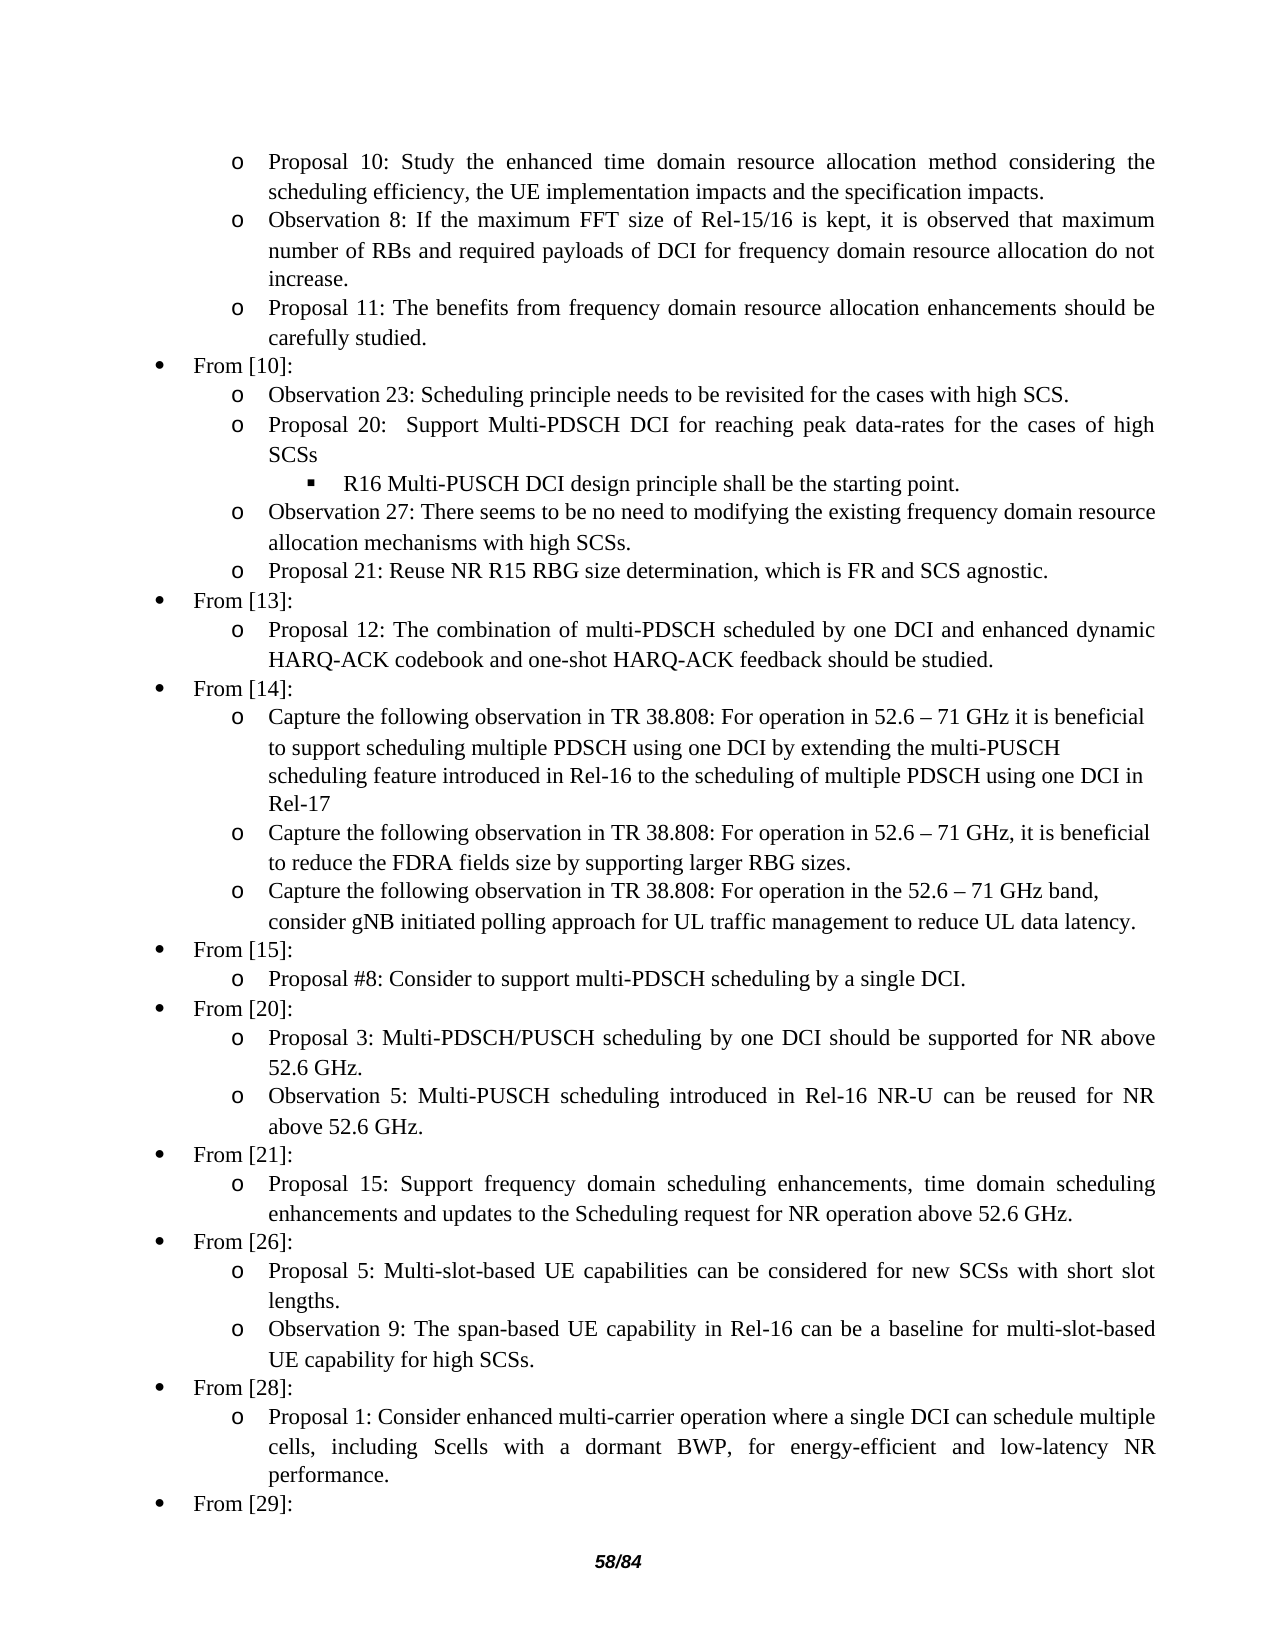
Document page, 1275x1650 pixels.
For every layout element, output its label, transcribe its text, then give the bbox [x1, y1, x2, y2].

list Capture the following observation in TR 38.808: For operation in 52.6 – 71 GHz, it is beneficial to reduce the FDRA fields size by supporting larger RBG sizes. [231, 819, 1157, 876]
list Proposal 12: The combination of multi-PDSCH scheduled by one DCI and enhanced dynamic HARQ-ACK codebook and one-shot HARQ-ACK feedback should be studied. [231, 616, 1157, 673]
list Capture the following observation in TR 38.808: For operation in the 52.6 – 71 GHz band, consider gNB initiated polling approach for UL traffic management to reduce UL data latency. [231, 878, 1157, 934]
list Proposal 1: Consider enhanced multi-carrier operation where a single DCI can schedule multiple cells, including Scells with a dormant BWP, for energy-efficient and low-latency NR performance. [231, 1403, 1157, 1488]
list Proposal 21: Reuse NR R15 RBG size determination, which is FR and SCS agnostic. [231, 557, 1157, 585]
list Proposal #8: Consider to support multi-PDSCH scheduling by a single DCI. [231, 965, 1157, 993]
list Proposal 20: Support Multi-PDSCH DCI for reaching peak data-rates for the cases of high SCSs [231, 411, 1157, 468]
list Proposal 3: Multi-PDSCH/PUSCH scheduling by one DCI should be supported for NR above 52.6 GHz. [231, 1024, 1157, 1080]
list From [14]: [156, 675, 1157, 701]
list Capture the following observation in TR 38.808: For operation in 52.6 – 71 GHz it is beneficial to support scheduling multiple PDSCH using one DCI by extending the multi-PUSCH scheduling feature introduced in Rel-16 to the scheduling of multiple PDSCH using one DCI in Rel-17 [231, 703, 1157, 817]
list Observation 5: Multi-PUSCH scheduling introduced in Rel-16 NR-U can be reused for NR above 52.6 GHz. [231, 1082, 1157, 1139]
list Proposal 11: The benefits from frequency domain resource allocation enhancements should be carefully studied. [231, 294, 1157, 350]
list From [20]: [156, 995, 1157, 1022]
list Proposal 10: Study the enhanced time domain resource allocation method considering the scheduling efficiency, the UE implementation impacts and the specification impacts. [231, 148, 1157, 204]
list From [15]: [156, 936, 1157, 963]
list From [29]: [156, 1490, 1157, 1516]
list Observation 23: Scheduling principle needs to be revisited for the cases with high SCS. [231, 381, 1157, 409]
list Observation 27: There seems to be no need to modifying the existing frequency domain resource allocation mechanisms with high SCSs. [231, 498, 1157, 555]
list Proposal 15: Support frequency domain scheduling enhancements, time domain scheduling enhancements and updates to the Scheduling request for NR operation above 52.6 GHz. [231, 1169, 1157, 1226]
list Observation 9: The span-based UE capability in Rel-16 can be a baseline for multi-slot-based UE capability for high SCSs. [231, 1316, 1157, 1372]
list R16 Multi-PUSCH DCI design principle shall be the starting point. [306, 470, 1157, 496]
list From [13]: [156, 588, 1157, 614]
list From [10]: [156, 352, 1157, 379]
list From [21]: [156, 1141, 1157, 1167]
list Observation 8: If the maximum FFT size of Rel-15/16 is kept, it is observed that maximum number of RBs and required payloads of DCI for frequency domain resource allocation do not increase. [231, 206, 1157, 292]
list Proposal 5: Multi-slot-based UE capabilities can be considered for new SCSs with short slot lengths. [231, 1257, 1157, 1313]
list From [26]: [156, 1228, 1157, 1255]
list From [28]: [156, 1374, 1157, 1401]
